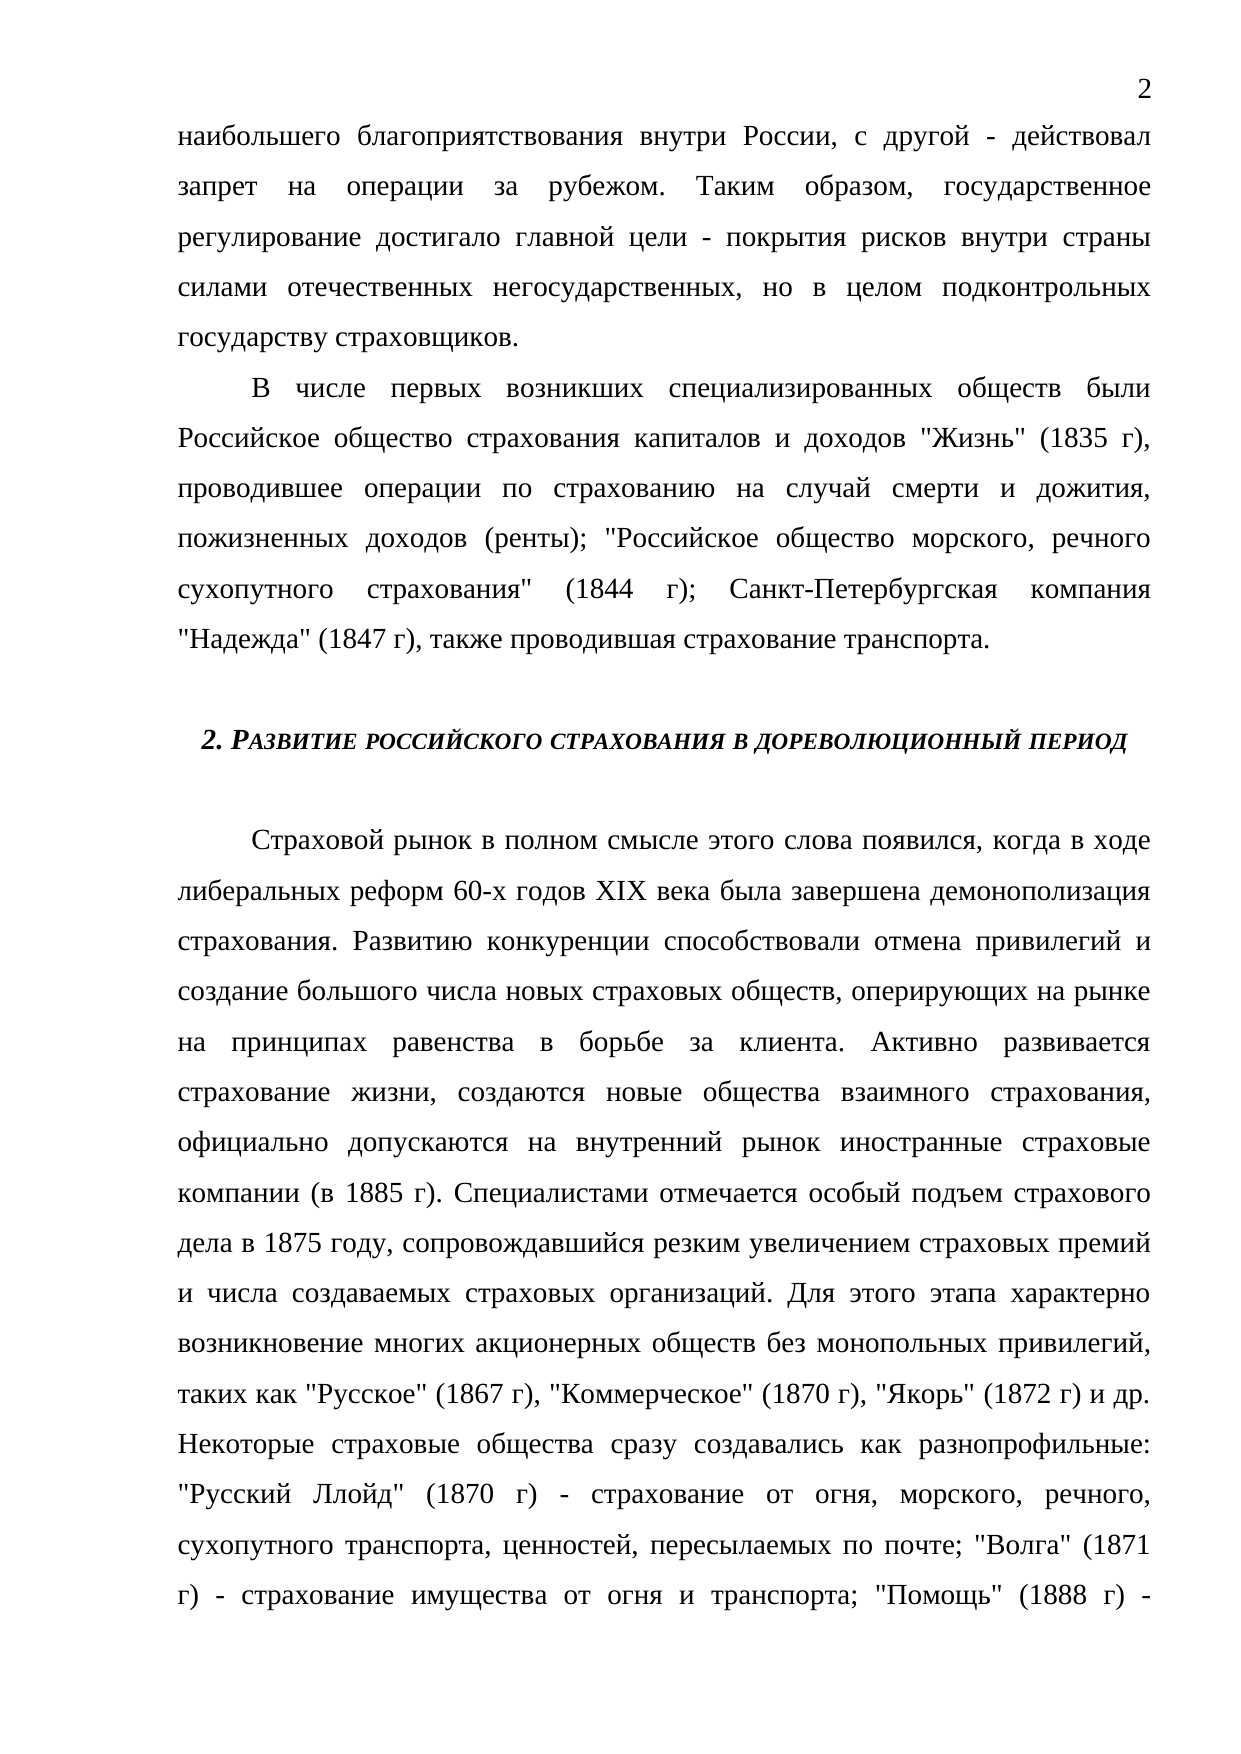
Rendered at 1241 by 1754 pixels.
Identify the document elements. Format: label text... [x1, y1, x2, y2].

text В числе первых возникших специализированных обществ были Российское общество страхования капиталов и доходов "Жизнь" (1835 г), проводившее операции по страхованию на случай смерти и дожития, пожизненных доходов (ренты); "Российское общество морского, речного сухопутного страхования" (1844 г); Санкт-Петербургская компания "Надежда" (1847 г), также проводившая страхование транспорта. [177, 370, 1152, 655]
subtitle 2. Развитие российского страхования в дореволюционный период [177, 722, 1152, 755]
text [177, 118, 1152, 353]
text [177, 822, 1152, 1611]
